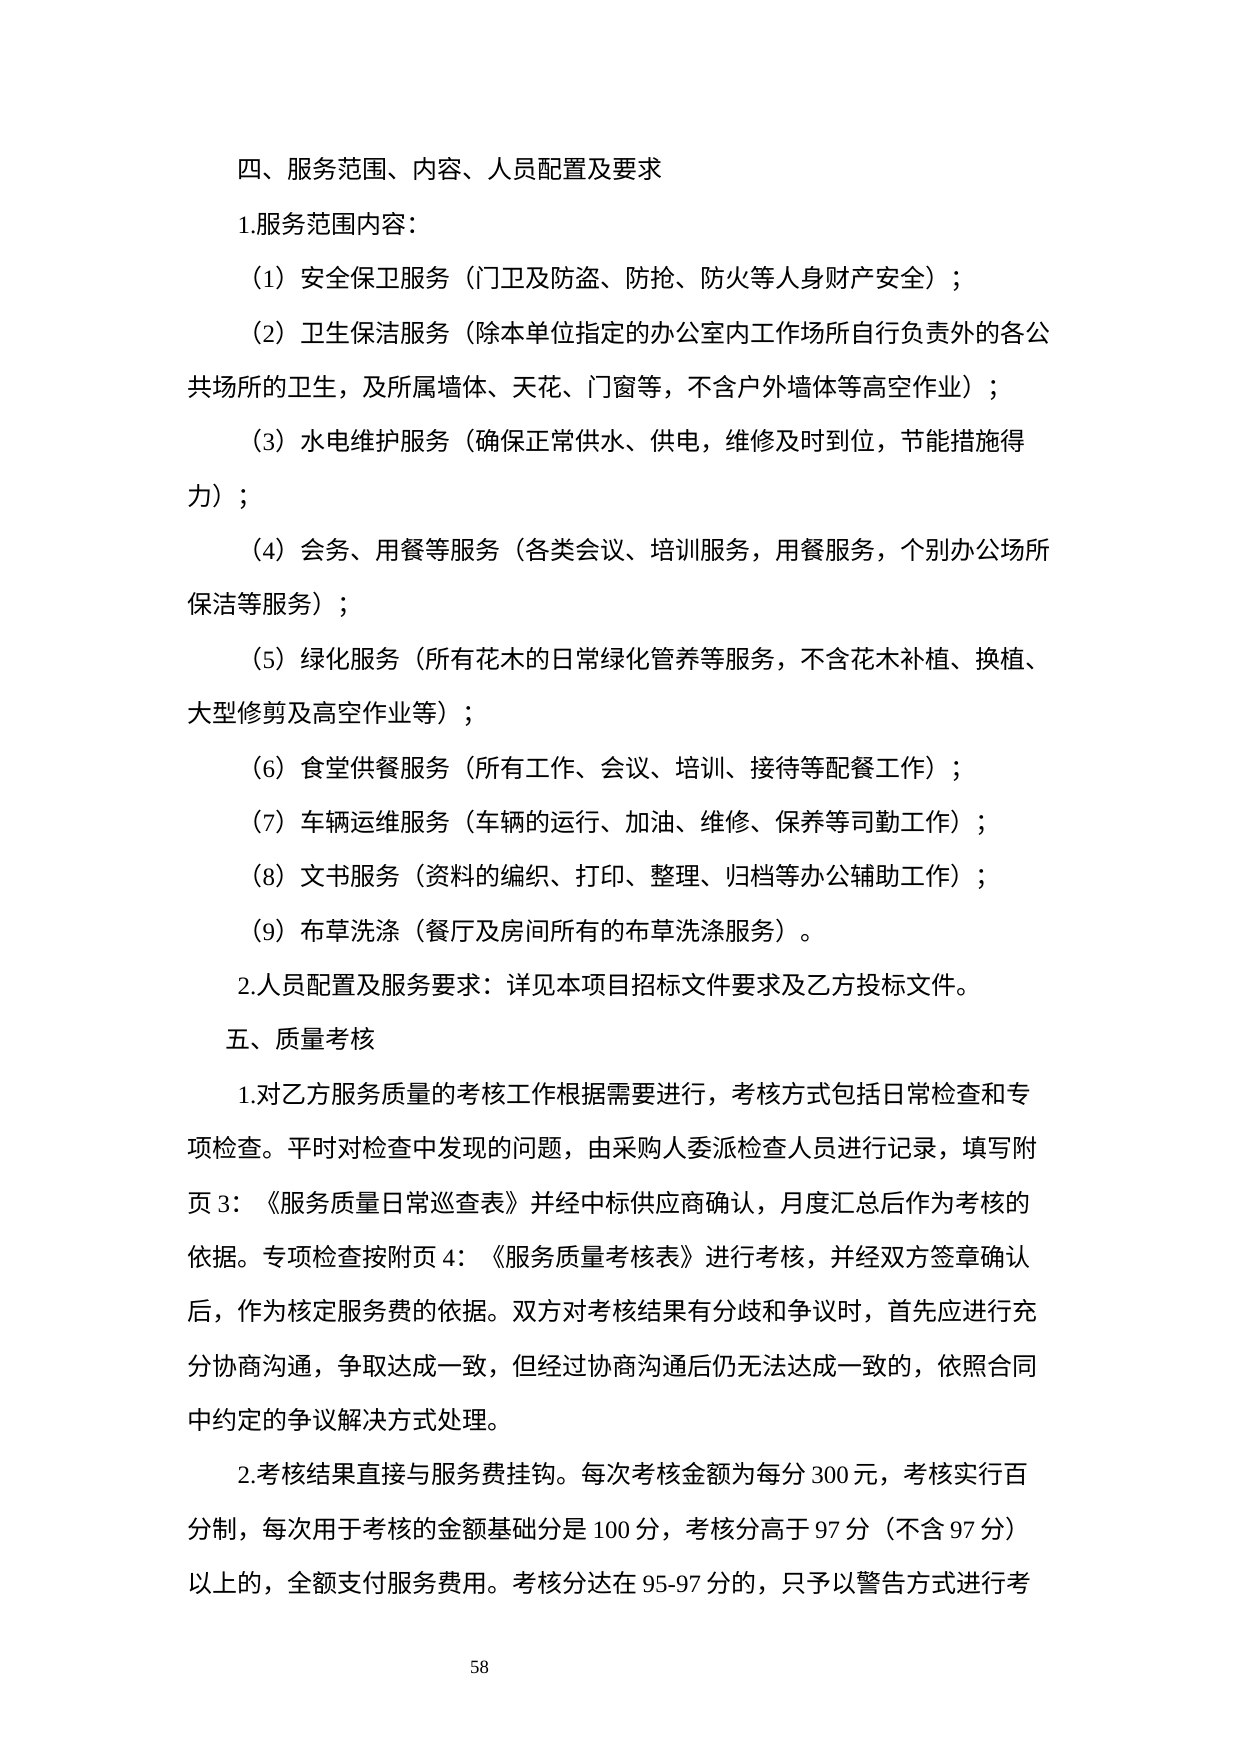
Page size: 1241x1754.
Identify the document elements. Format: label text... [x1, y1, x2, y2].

text （5）绿化服务（所有花木的日常绿化管养等服务，不含花木补植、换植、大型修剪及高空作业等）； [187, 639, 1053, 730]
text （7）车辆运维服务（车辆的运行、加油、维修、保养等司勤工作）； [187, 802, 1053, 839]
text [187, 1455, 1053, 1600]
text （9）布草洗涤（餐厅及房间所有的布草洗涤服务）。 [187, 911, 1053, 947]
text （3）水电维护服务（确保正常供水、供电，维修及时到位，节能措施得力）； [187, 422, 1053, 512]
text （8）文书服务（资料的编织、打印、整理、归档等办公辅助工作）； [187, 857, 1053, 893]
text 五、质量考核 [187, 1020, 1053, 1056]
text 四、服务范围、内容、人员配置及要求 [187, 150, 1053, 186]
text （2）卫生保洁服务（除本单位指定的办公室内工作场所自行负责外的各公共场所的卫生，及所属墙体、天花、门窗等，不含户外墙体等高空作业）； [187, 313, 1053, 404]
text 1.服务范围内容： [187, 204, 1053, 241]
text （6）食堂供餐服务（所有工作、会议、培训、接待等配餐工作）； [187, 748, 1053, 784]
text （1）安全保卫服务（门卫及防盗、防抢、防火等人身财产安全）； [187, 259, 1053, 295]
text （4）会务、用餐等服务（各类会议、培训服务，用餐服务，个别办公场所保洁等服务）； [187, 531, 1053, 621]
text 2.人员配置及服务要求：详见本项目招标文件要求及乙方投标文件。 [187, 966, 1053, 1002]
text 1.对乙方服务质量的考核工作根据需要进行，考核方式包括日常检查和专项检查。平时对检查中发现的问题，由采购人委派检查人员进行记录，填写附页3：《服务质量日常巡查表》并经中标供应商确认，月度汇总后作为考核的依据。专项检查按附页4：《服务质量考核表》进行考核，并经双方签章确认后，作为核定服务费的依据。双方对考核结果有分歧和争议时，首先应进行充分协商沟通，争取达成一致，但经过协商沟通后仍无法达成一致的，依照合同中约定的争议解决方式处理。 [187, 1074, 1053, 1437]
